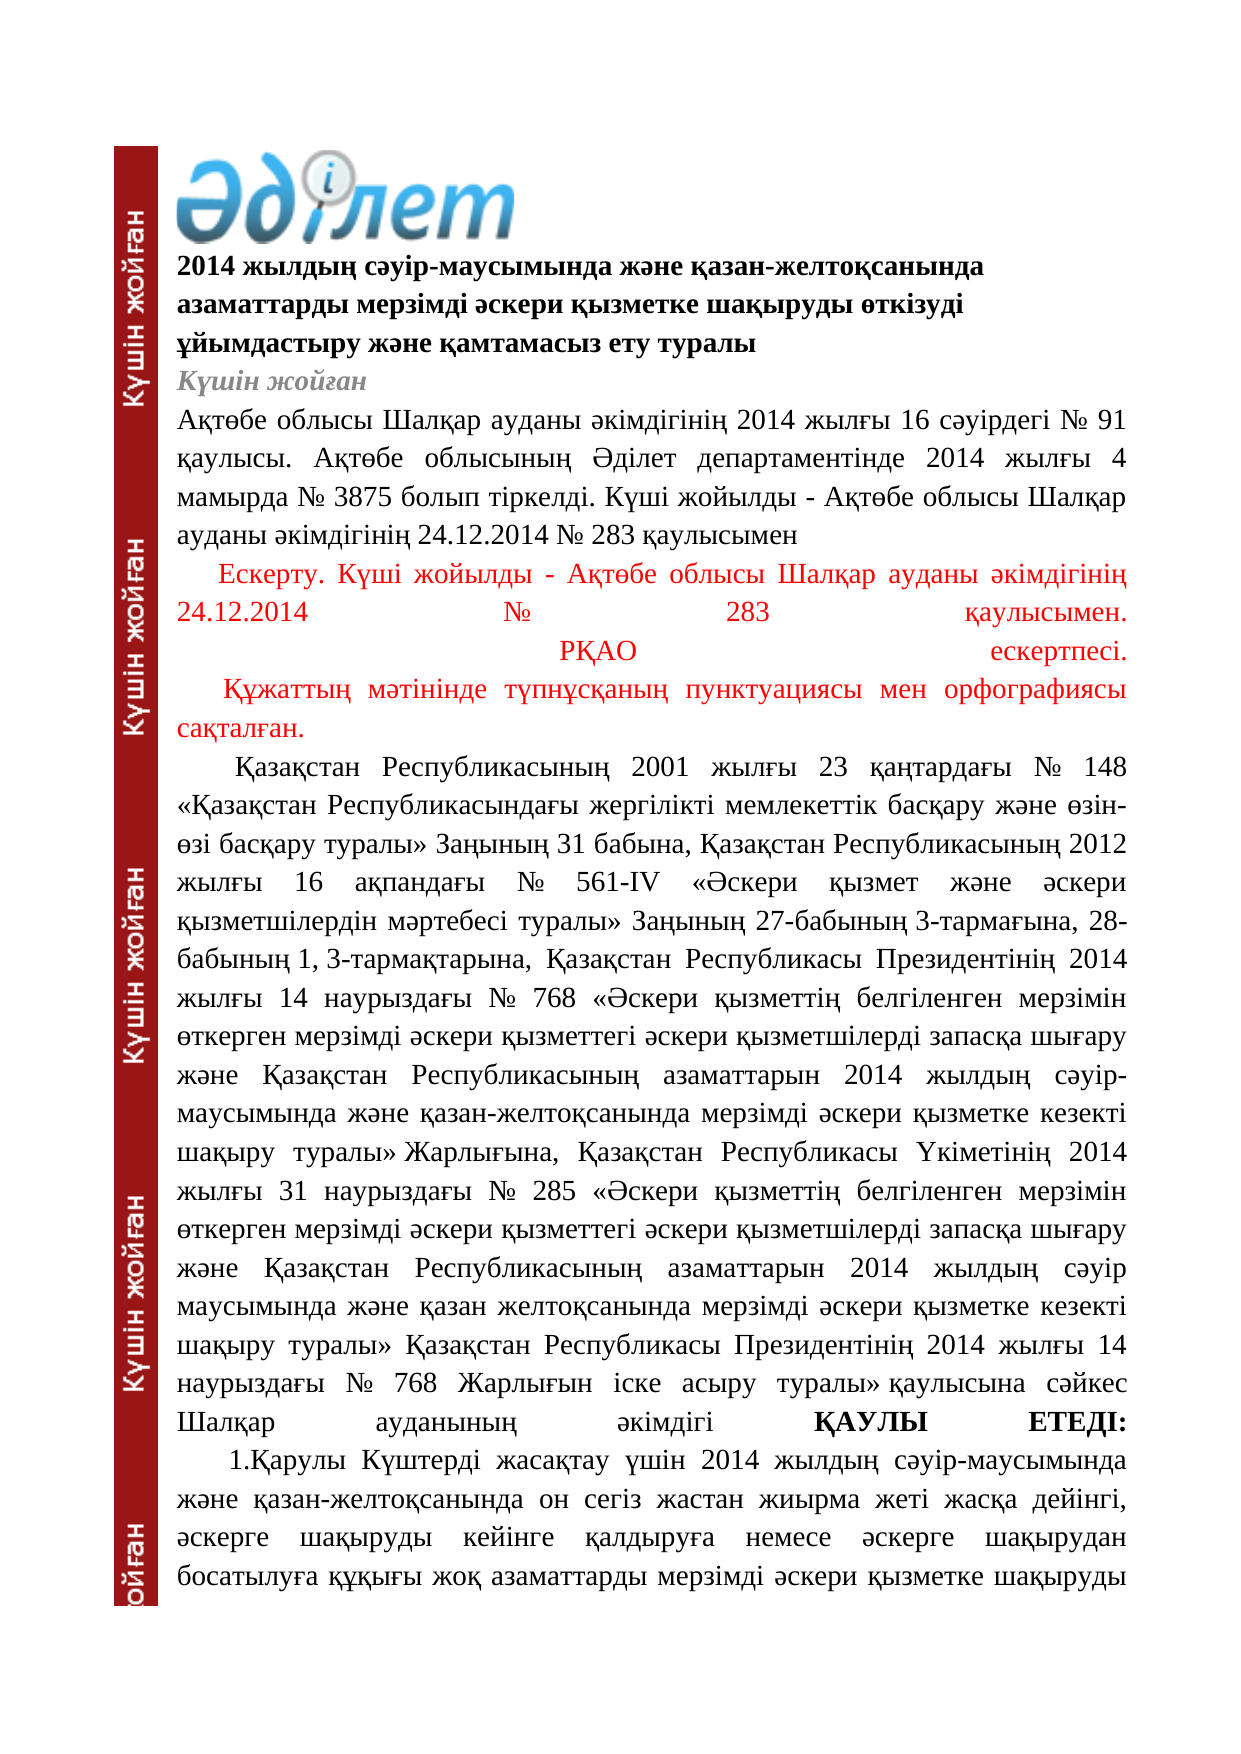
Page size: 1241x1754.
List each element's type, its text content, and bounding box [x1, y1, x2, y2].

picture [114, 551, 158, 556]
text Ақтөбе облысы Шалқар ауданы әкімдігінің 2014 жылғы 16 сәуірдегі № 91 қаулысы. Ақтөбе облысының Әділет департаментінде 2014 жылғы 4 мамырда № 3875 болып тіркелді. Күші жойылды - Ақтөбе облысы Шалқар ауданы әкімдігінің 24.12.2014 № 283 қаулысымен [112, 402, 1128, 551]
picture [114, 397, 158, 402]
picture [114, 1592, 158, 1606]
picture [114, 146, 158, 248]
text 2014 жылдың сәуір-маусымында және қазан-желтоқсанында азаматтарды мерзімді әскери қызметке шақыруды өткізуді ұйымдастыру және қамтамасыз ету туралы [112, 248, 1128, 358]
text Күшін жойған [112, 363, 1128, 397]
picture [114, 358, 158, 363]
picture [176, 150, 515, 244]
